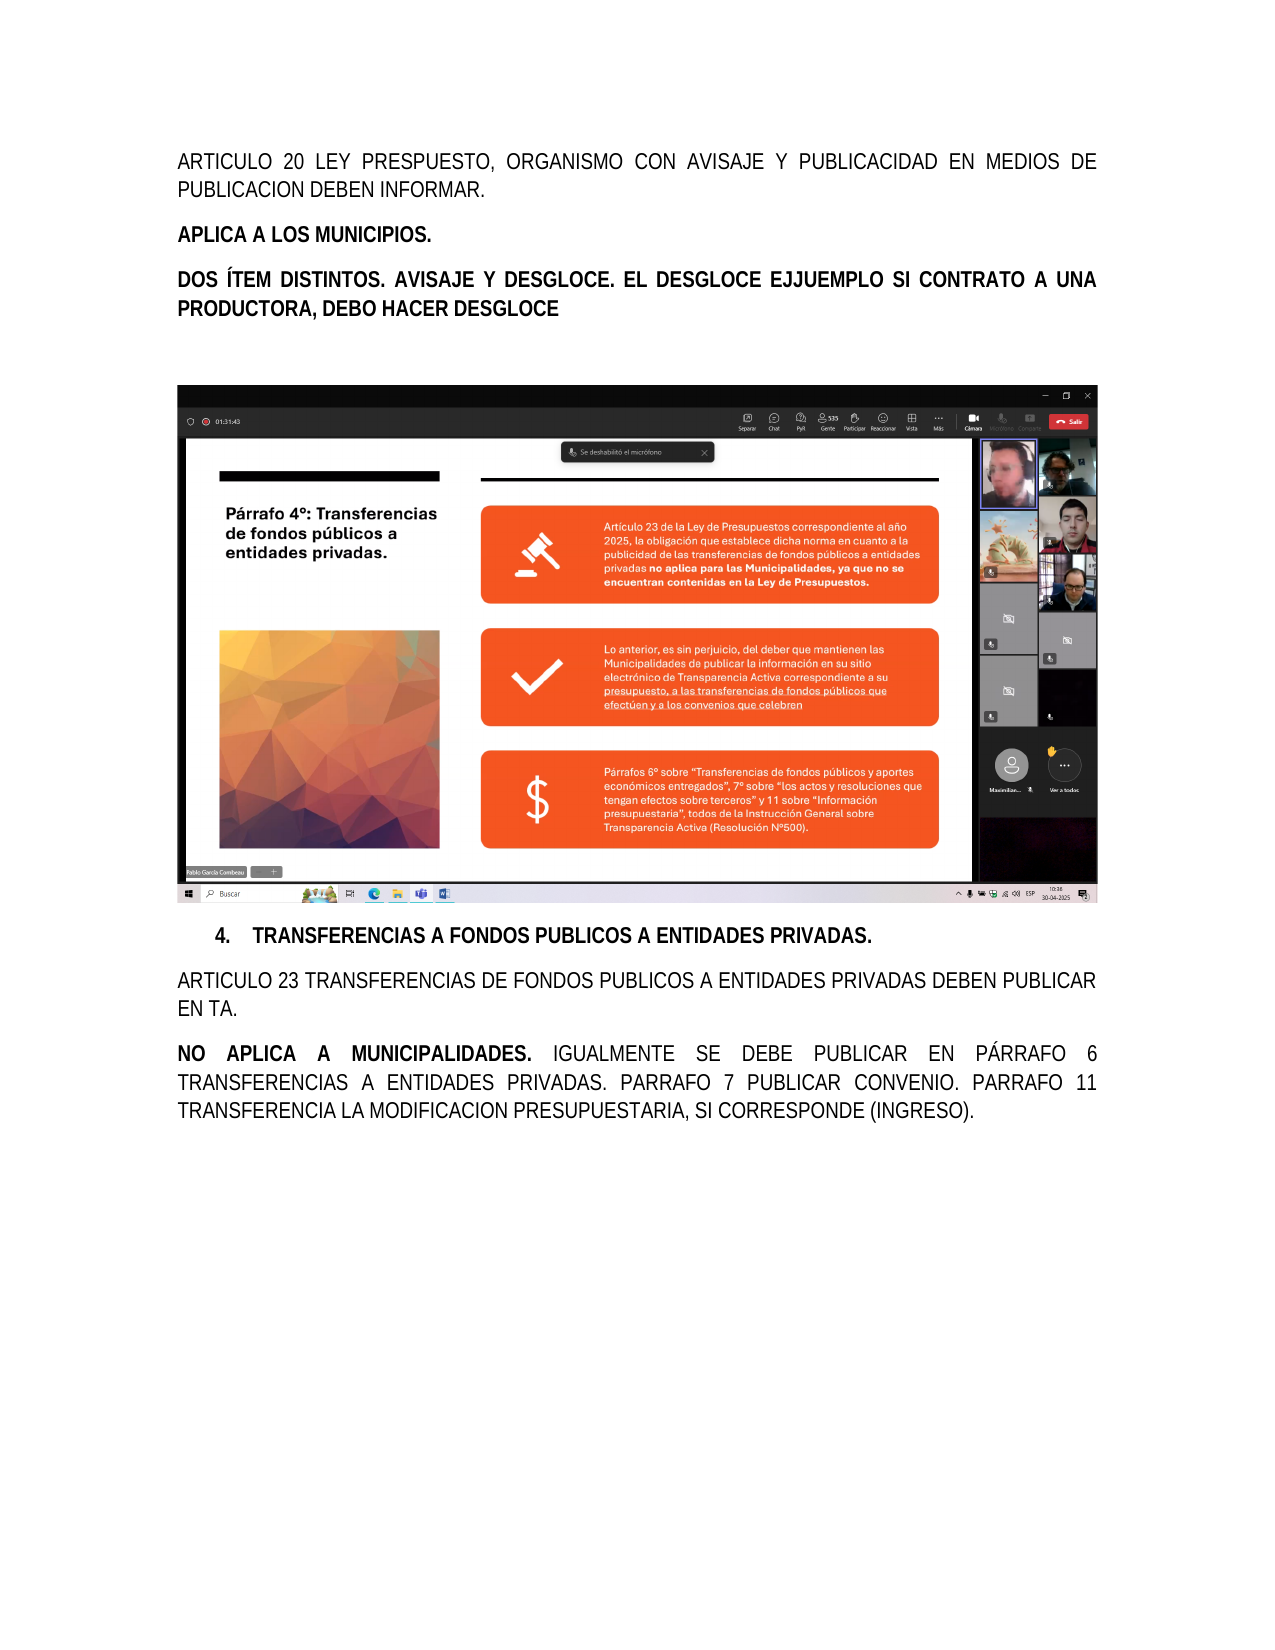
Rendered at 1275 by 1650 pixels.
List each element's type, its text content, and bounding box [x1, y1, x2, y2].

text ARTICULO 20 LEY PRESPUESTO, ORGANISMO CON AVISAJE Y PUBLICACIDAD EN MEDIOS DE PUBLICACION DEBEN INFORMAR. [177, 148, 1098, 202]
list TRANSFERENCIAS A FONDOS PUBLICOS A ENTIDADES PRIVADAS. [215, 922, 1098, 948]
text ARTICULO 23 TRANSFERENCIAS DE FONDOS PUBLICOS A ENTIDADES PRIVADAS DEBEN PUBLICAR EN TA. [177, 967, 1098, 1021]
text NO APLICA A MUNICIPALIDADES. IGUALMENTE SE DEBE PUBLICAR EN PÁRRAFO 6 TRANSFERENCIAS A ENTIDADES PRIVADAS. PARRAFO 7 PUBLICAR CONVENIO. PARRAFO 11 TRANSFERENCIA LA MODIFICACION PRESUPUESTARIA, SI CORRESPONDE (INGRESO). [177, 1040, 1098, 1123]
text DOS ÍTEM DISTINTOS. AVISAJE Y DESGLOCE. EL DESGLOCE EJJUEMPLO SI CONTRATO A UNA PRODUCTORA, DEBO HACER DESGLOCE [177, 266, 1098, 321]
picture [177, 385, 1098, 903]
text APLICA A LOS MUNICIPIOS. [177, 221, 1098, 247]
